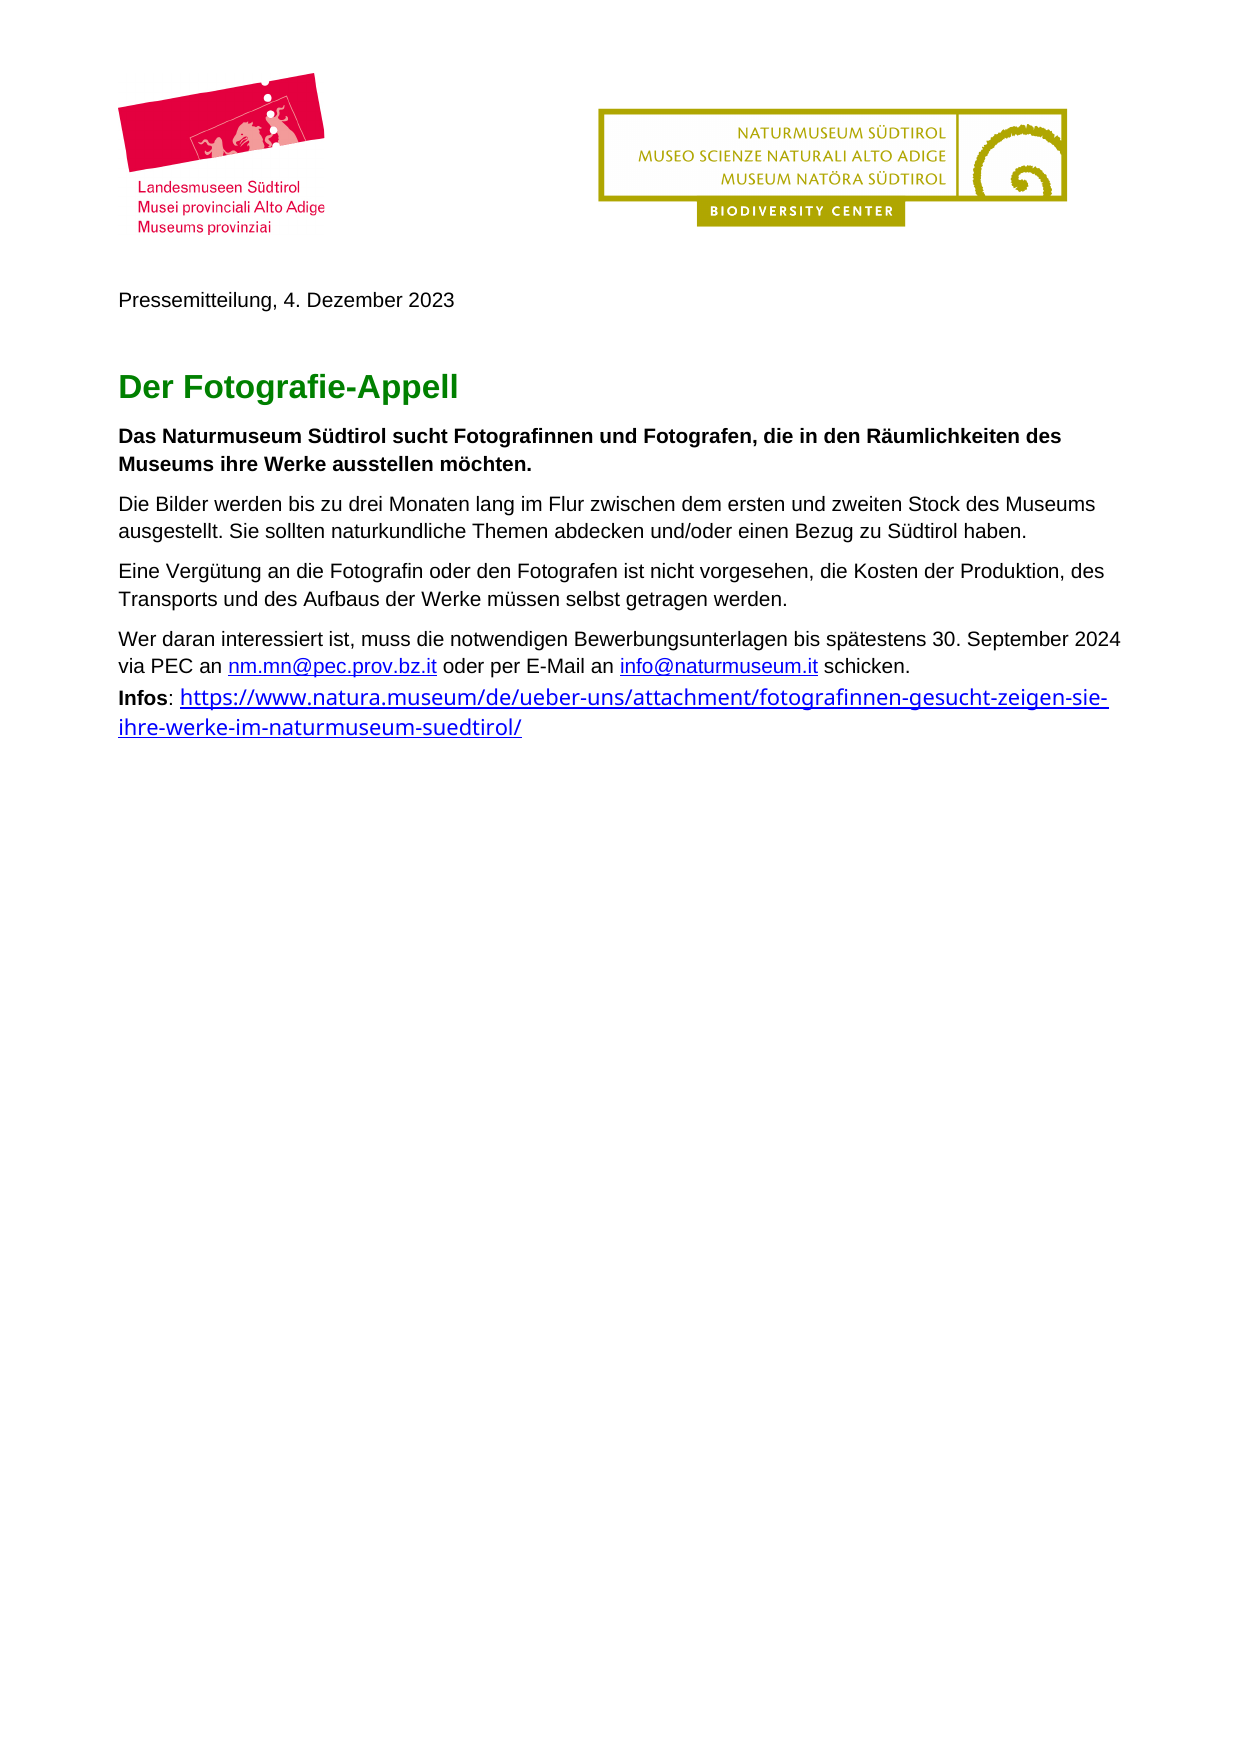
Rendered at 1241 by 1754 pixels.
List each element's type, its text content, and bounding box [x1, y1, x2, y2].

text Infos: https://www.natura.museum/de/ueber-uns/attachment/fotografinnen-gesucht-zeigen-sie-ihre-werke-im-naturmuseum-suedtirol/ [118, 682, 1122, 741]
picture [118, 73, 325, 235]
text Pressemitteilung, 4. Dezember 2023 [118, 287, 1122, 311]
picture [590, 100, 1079, 235]
text Der Fotografie-Appell [118, 367, 1122, 406]
text Eine Vergütung an die Fotografin oder den Fotografen ist nicht vorgesehen, die Kosten der Produktion, des Transports und des Aufbaus der Werke müssen selbst getragen werden. [118, 559, 1122, 611]
text Die Bilder werden bis zu drei Monaten lang im Flur zwischen dem ersten und zweiten Stock des Museums ausgestellt. Sie sollten naturkundliche Themen abdecken und/oder einen Bezug zu Südtirol haben. [118, 492, 1122, 543]
text Das Naturmuseum Südtirol sucht Fotografinnen und Fotografen, die in den Räumlichkeiten des Museums ihre Werke ausstellen möchten. [118, 424, 1122, 476]
text Wer daran interessiert ist, muss die notwendigen Bewerbungsunterlagen bis spätestens 30. September 2024 via PEC an nm.mn@pec.prov.bz.it oder per E-Mail an info@naturmuseum.it schicken. [118, 627, 1122, 678]
